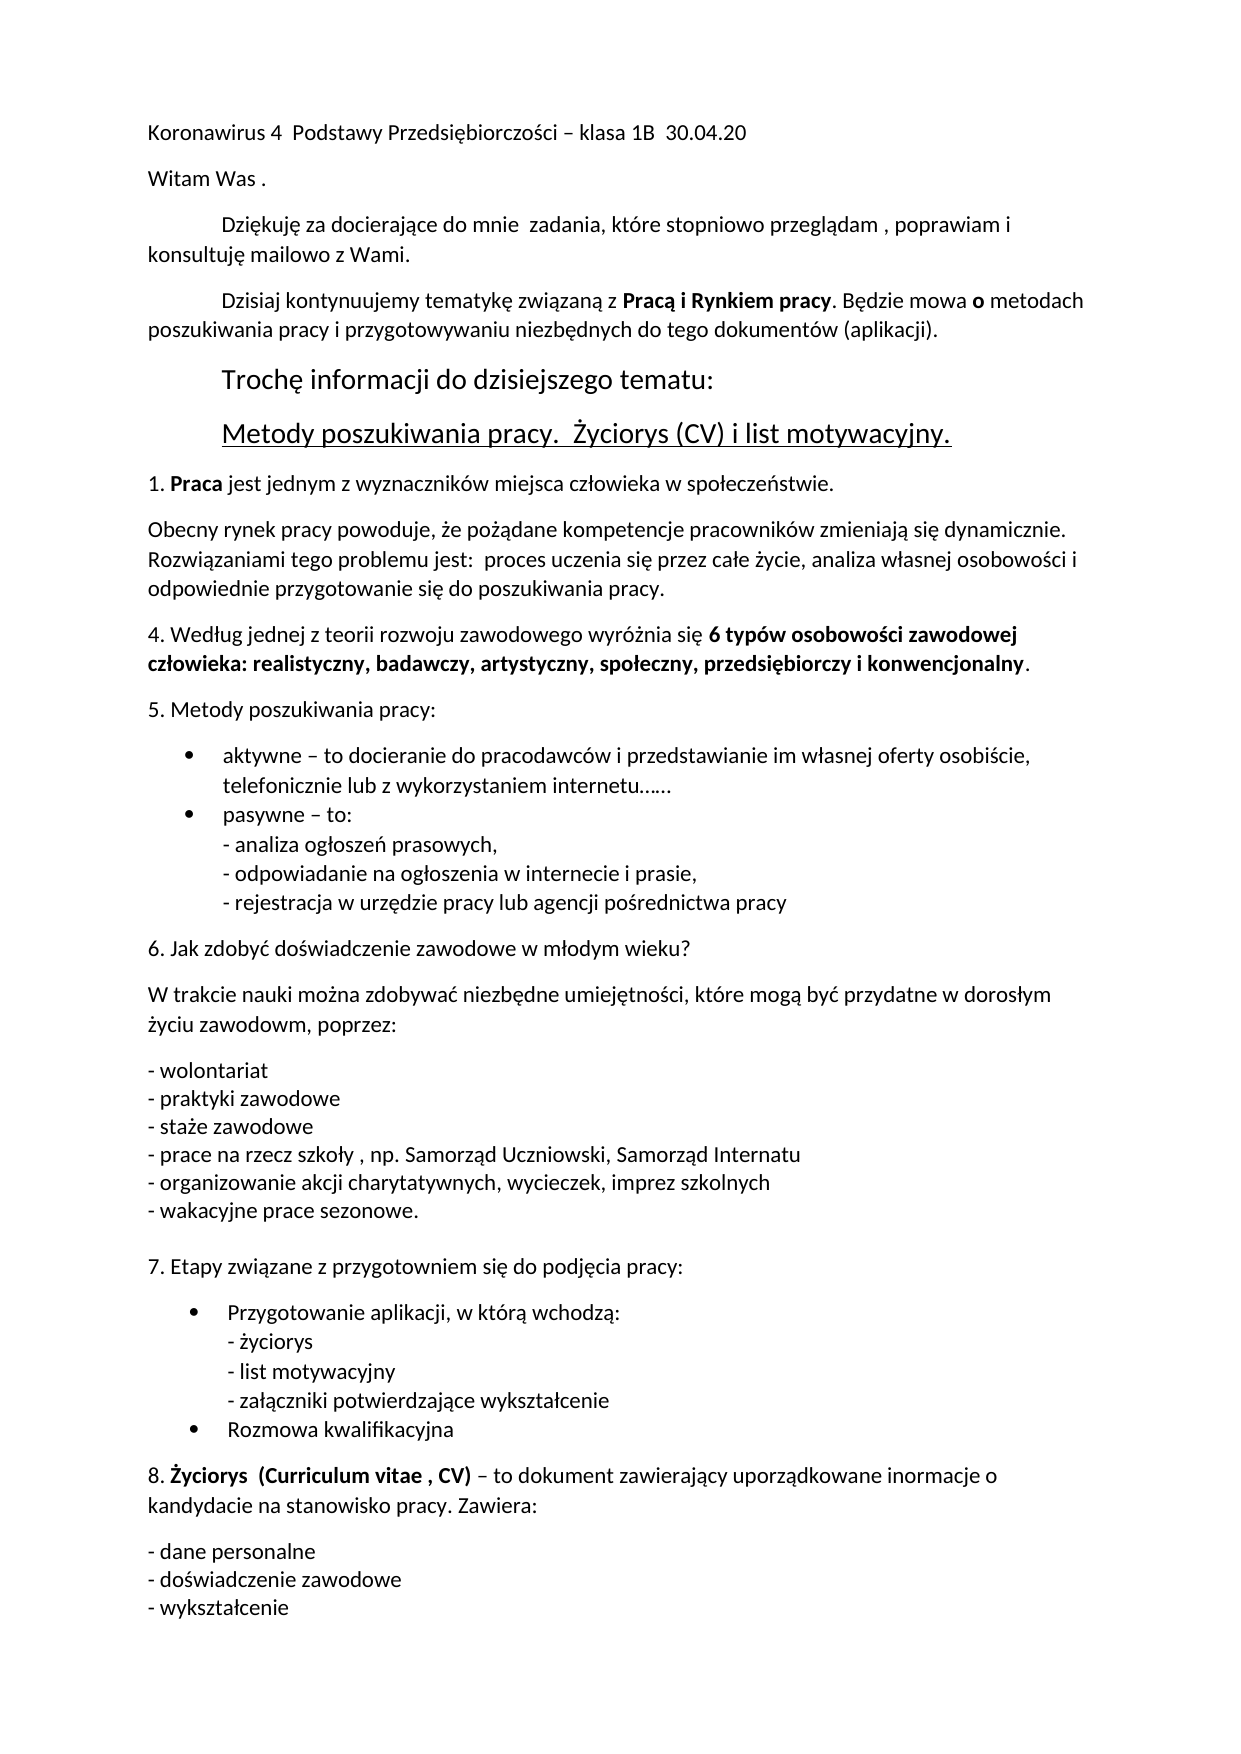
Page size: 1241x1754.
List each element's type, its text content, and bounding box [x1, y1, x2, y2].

text 6. Jak zdobyć doświadczenie zawodowe w młodym wieku? [148, 934, 1093, 962]
text Obecny rynek pracy powoduje, że pożądane kompetencje pracowników zmieniają się dynamicznie. Rozwiązaniami tego problemu jest: proces uczenia się przez całe życie, analiza własnej osobowości i odpowiednie przygotowanie się do poszukiwania pracy. [148, 515, 1093, 602]
text Metody poszukiwania pracy. Życiorys (CV) i list motywacyjny. [148, 415, 1093, 451]
text Trochę informacji do dzisiejszego tematu: [148, 361, 1093, 397]
text - wolontariat [148, 1056, 1093, 1084]
text - dane personalne [148, 1537, 1093, 1565]
list aktywne – to docieranie do pracodawców i przedstawianie im własnej oferty osobiście, telefonicznie lub z wykorzystaniem internetu…… [185, 742, 1093, 799]
list - odpowiadanie na ogłoszenia w internecie i prasie, [223, 859, 1093, 887]
text - organizowanie akcji charytatywnych, wycieczek, imprez szkolnych [148, 1168, 1093, 1196]
text Dzisiaj kontynuujemy tematykę związaną z Pracą i Rynkiem pracy. Będzie mowa o metodach poszukiwania pracy i przygotowywaniu niezbędnych do tego dokumentów (aplikacji). [148, 286, 1093, 343]
list Przygotowanie aplikacji, w którą wchodzą: [190, 1298, 1093, 1326]
text W trakcie nauki można zdobywać niezbędne umiejętności, które mogą być przydatne w dorosłym życiu zawodowm, poprzez: [148, 981, 1093, 1038]
list - rejestracja w urzędzie pracy lub agencji pośrednictwa pracy [223, 888, 1093, 916]
list pasywne – to: [185, 800, 1093, 828]
text 7. Etapy związane z przygotowniem się do podjęcia pracy: [148, 1252, 1093, 1280]
text 1. Praca jest jednym z wyznaczników miejsca człowieka w społeczeństwie. [148, 469, 1093, 497]
text - wykształcenie [148, 1593, 1093, 1621]
text 5. Metody poszukiwania pracy: [148, 696, 1093, 723]
text - praktyki zawodowe [148, 1084, 1093, 1112]
text - prace na rzecz szkoły , np. Samorząd Uczniowski, Samorząd Internatu [148, 1140, 1093, 1168]
list - załączniki potwierdzające wykształcenie [227, 1386, 1093, 1414]
text - doświadczenie zawodowe [148, 1565, 1093, 1593]
text Witam Was . [148, 164, 1093, 192]
text - staże zawodowe [148, 1112, 1093, 1140]
text Koronawirus 4 Podstawy Przedsiębiorczości – klasa 1B 30.04.20 [148, 118, 1093, 146]
text 4. Według jednej z teorii rozwoju zawodowego wyróżnia się 6 typów osobowości zawodowej człowieka: realistyczny, badawczy, artystyczny, społeczny, przedsiębiorczy i konwencjonalny. [148, 620, 1093, 677]
list - analiza ogłoszeń prasowych, [223, 830, 1093, 858]
text 8. Życiorys (Curriculum vitae , CV) – to dokument zawierający uporządkowane inormacje o kandydacie na stanowisko pracy. Zawiera: [148, 1462, 1093, 1519]
list Rozmowa kwalifikacyjna [190, 1416, 1093, 1444]
list - życiorys [227, 1327, 1093, 1356]
list - list motywacyjny [227, 1357, 1093, 1385]
text - wakacyjne prace sezonowe. [148, 1196, 1093, 1224]
text Dziękuję za docierające do mnie zadania, które stopniowo przeglądam , poprawiam i konsultuję mailowo z Wami. [148, 210, 1093, 268]
